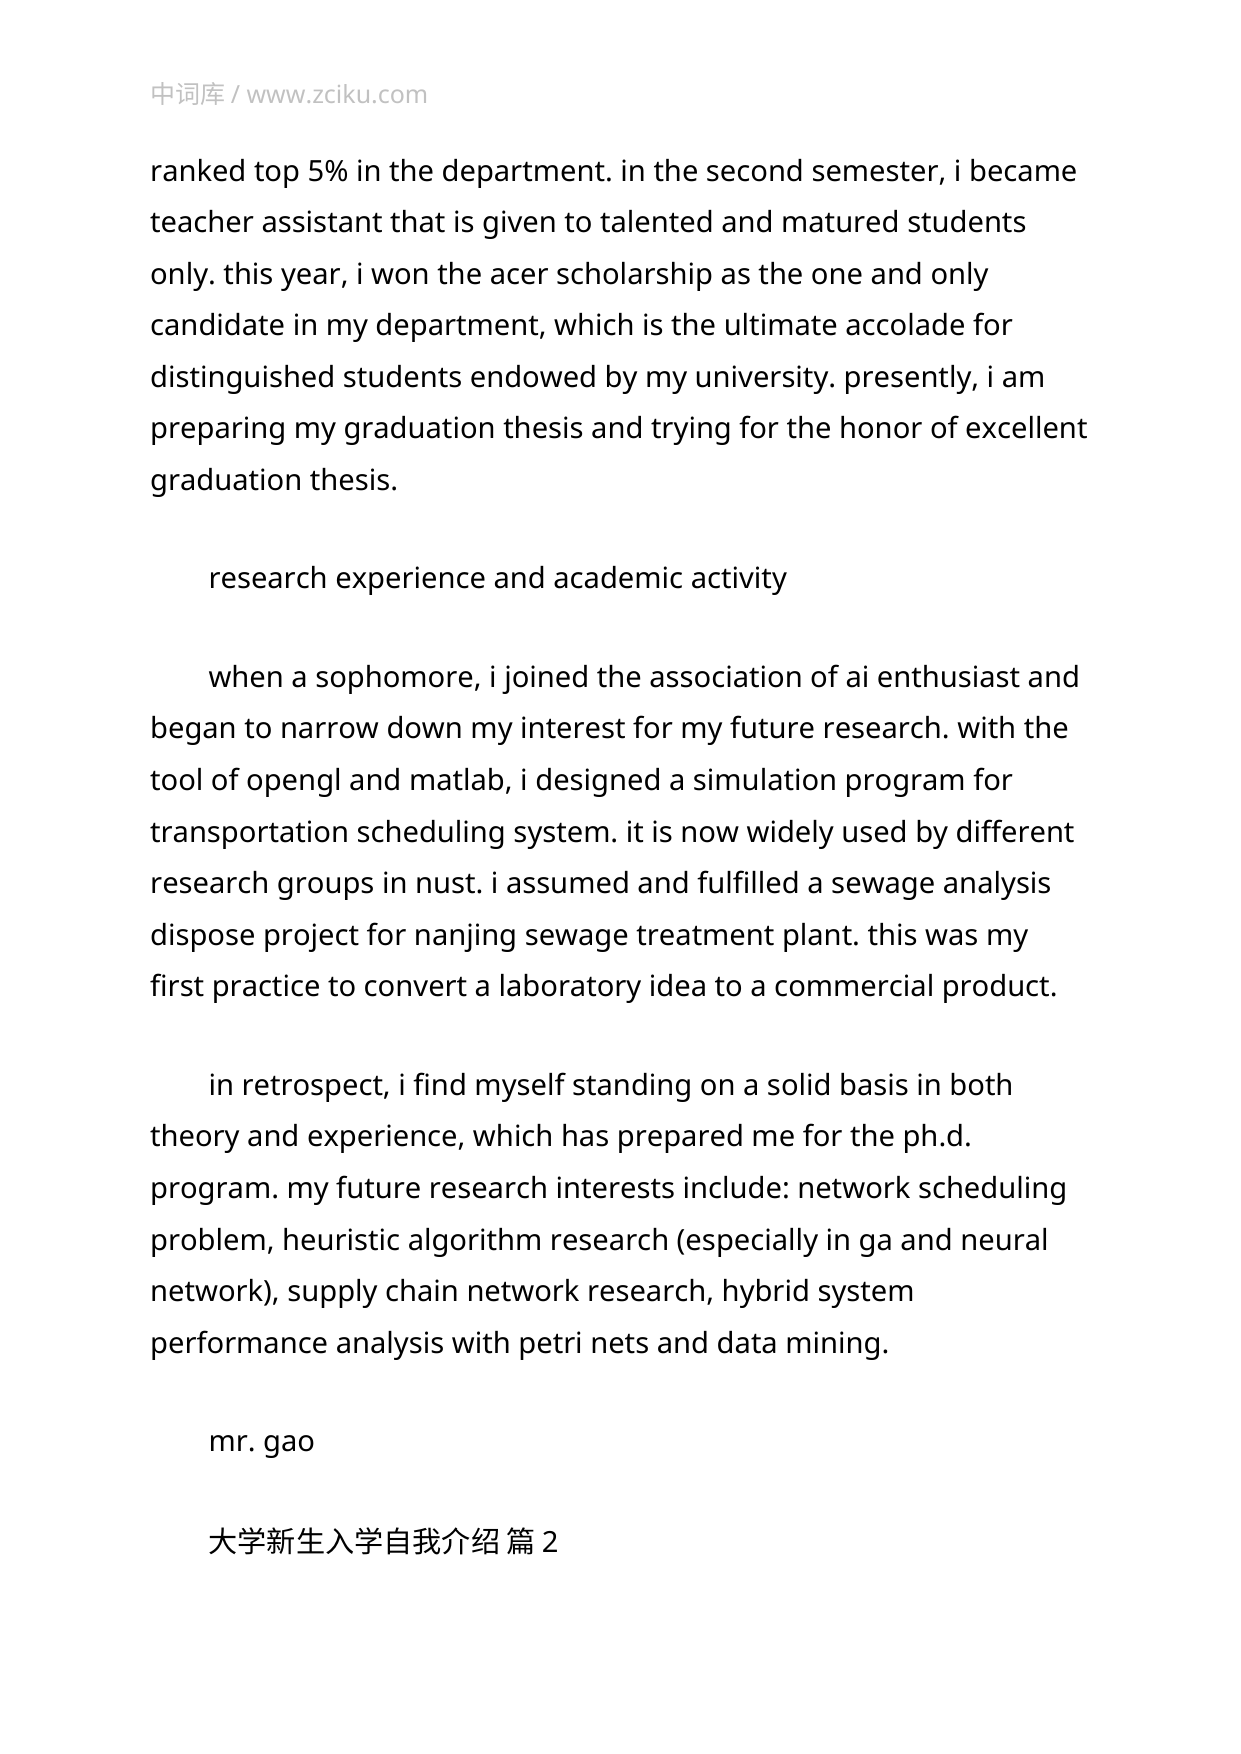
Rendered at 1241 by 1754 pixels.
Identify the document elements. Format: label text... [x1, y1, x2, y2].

text in retrospect, i find myself standing on a solid basis in both theory and experience, which has prepared me for the ph.d. program. my future research interests include: network scheduling problem, heuristic algorithm research (especially in ga and neural network), supply chain network research, hybrid system performance analysis with petri nets and data mining. [150, 1064, 1090, 1362]
text 大学新生入学自我介绍 篇2 [150, 1519, 1090, 1561]
text mr. gao [150, 1420, 1090, 1460]
text research experience and academic activity [150, 558, 1090, 597]
text when a sophomore, i joined the association of ai enthusiast and began to narrow down my interest for my future research. with the tool of opengl and matlab, i designed a simulation program for transportation scheduling system. it is now widely used by different research groups in nust. i assumed and fulfilled a sewage analysis dispose project for nanjing sewage treatment plant. this was my first practice to convert a laboratory idea to a commercial product. [150, 656, 1090, 1005]
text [150, 150, 1090, 499]
